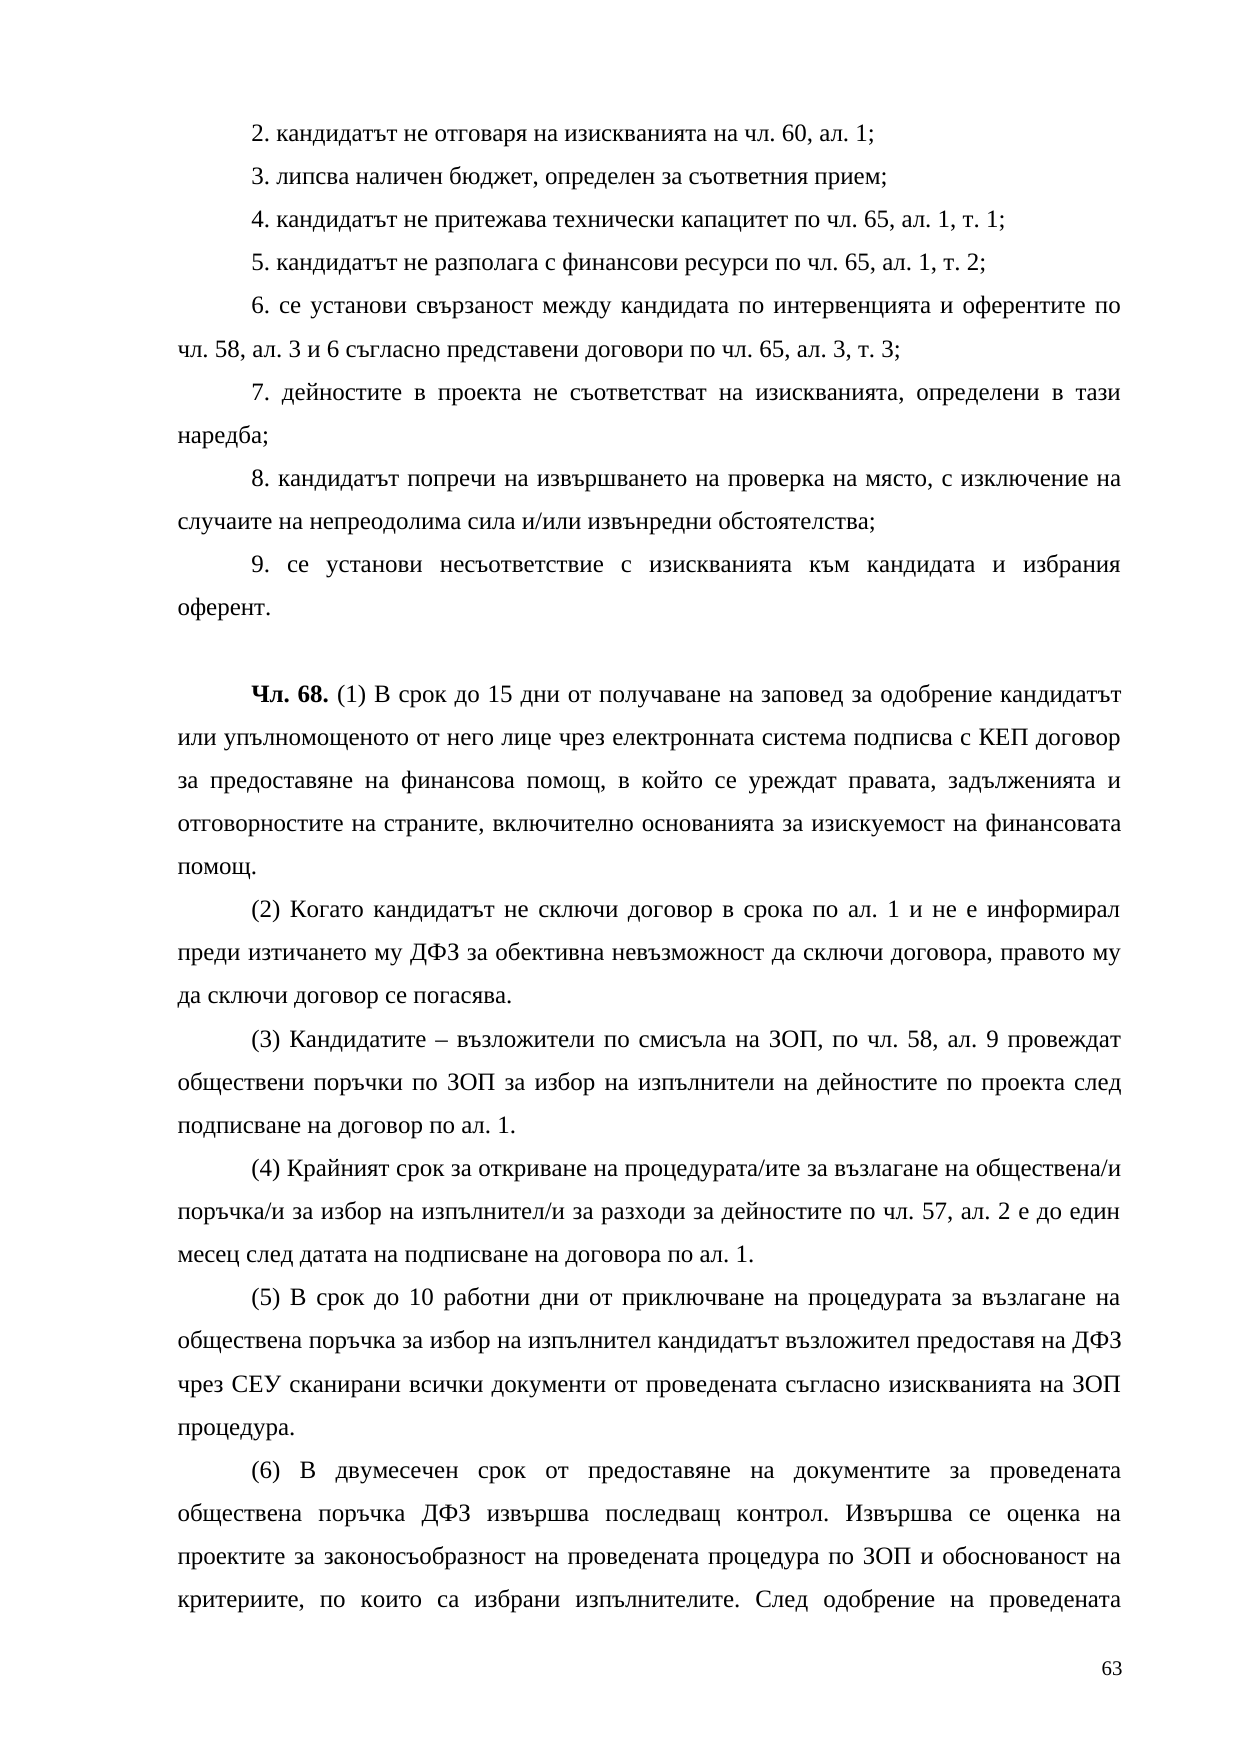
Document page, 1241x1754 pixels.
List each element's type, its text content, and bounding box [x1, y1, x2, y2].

text (4) Крайният срок за откриване на процедурата/ите за възлагане на обществена/и поръчка/и за избор на изпълнител/и за разходи за дейностите по чл. 57, ал. 2 е до един месец след датата на подписване на договора по ал. 1. [177, 1153, 1122, 1268]
text 2. кандидатът не отговаря на изискванията на чл. 60, ал. 1; [177, 118, 1122, 147]
text 9. се установи несъответствие с изискванията към кандидата и избрания оферент. [177, 549, 1122, 621]
text (5) В срок до 10 работни дни от приключване на процедурата за възлагане на обществена поръчка за избор на изпълнител кандидатът възложител предоставя на ДФЗ чрез СЕУ сканирани всички документи от проведената съгласно изискванията на ЗОП процедура. [177, 1282, 1122, 1441]
text 5. кандидатът не разполага с финансови ресурси по чл. 65, ал. 1, т. 2; [177, 247, 1122, 276]
text 3. липсва наличен бюджет, определен за съответния прием; [177, 161, 1122, 190]
text Чл. 68. (1) В срок до 15 дни от получаване на заповед за одобрение кандидатът или упълномощеното от него лице чрез електронната система подписва с КЕП договор за предоставяне на финансова помощ, в който се уреждат правата, задълженията и отговорностите на страните, включително основанията за изискуемост на финансовата помощ. [177, 679, 1122, 880]
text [177, 1455, 1122, 1613]
text (2) Когато кандидатът не сключи договор в срока по ал. 1 и не е информирал преди изтичането му ДФЗ за обективна невъзможност да сключи договора, правото му да сключи договор се погасява. [177, 894, 1122, 1009]
text 7. дейностите в проекта не съответстват на изискванията, определени в тази наредба; [177, 377, 1122, 449]
text (3) Кандидатите – възложители по смисъла на ЗОП, по чл. 58, ал. 9 провеждат обществени поръчки по ЗОП за избор на изпълнители на дейностите по проекта след подписване на договор по ал. 1. [177, 1024, 1122, 1139]
text 4. кандидатът не притежава технически капацитет по чл. 65, ал. 1, т. 1; [177, 204, 1122, 233]
text 6. се установи свързаност между кандидата по интервенцията и оферентите по чл. 58, ал. 3 и 6 съгласно представени договори по чл. 65, ал. 3, т. 3; [177, 291, 1122, 362]
text 8. кандидатът попречи на извършването на проверка на място, с изключение на случаите на непреодолима сила и/или извънредни обстоятелства; [177, 463, 1122, 535]
